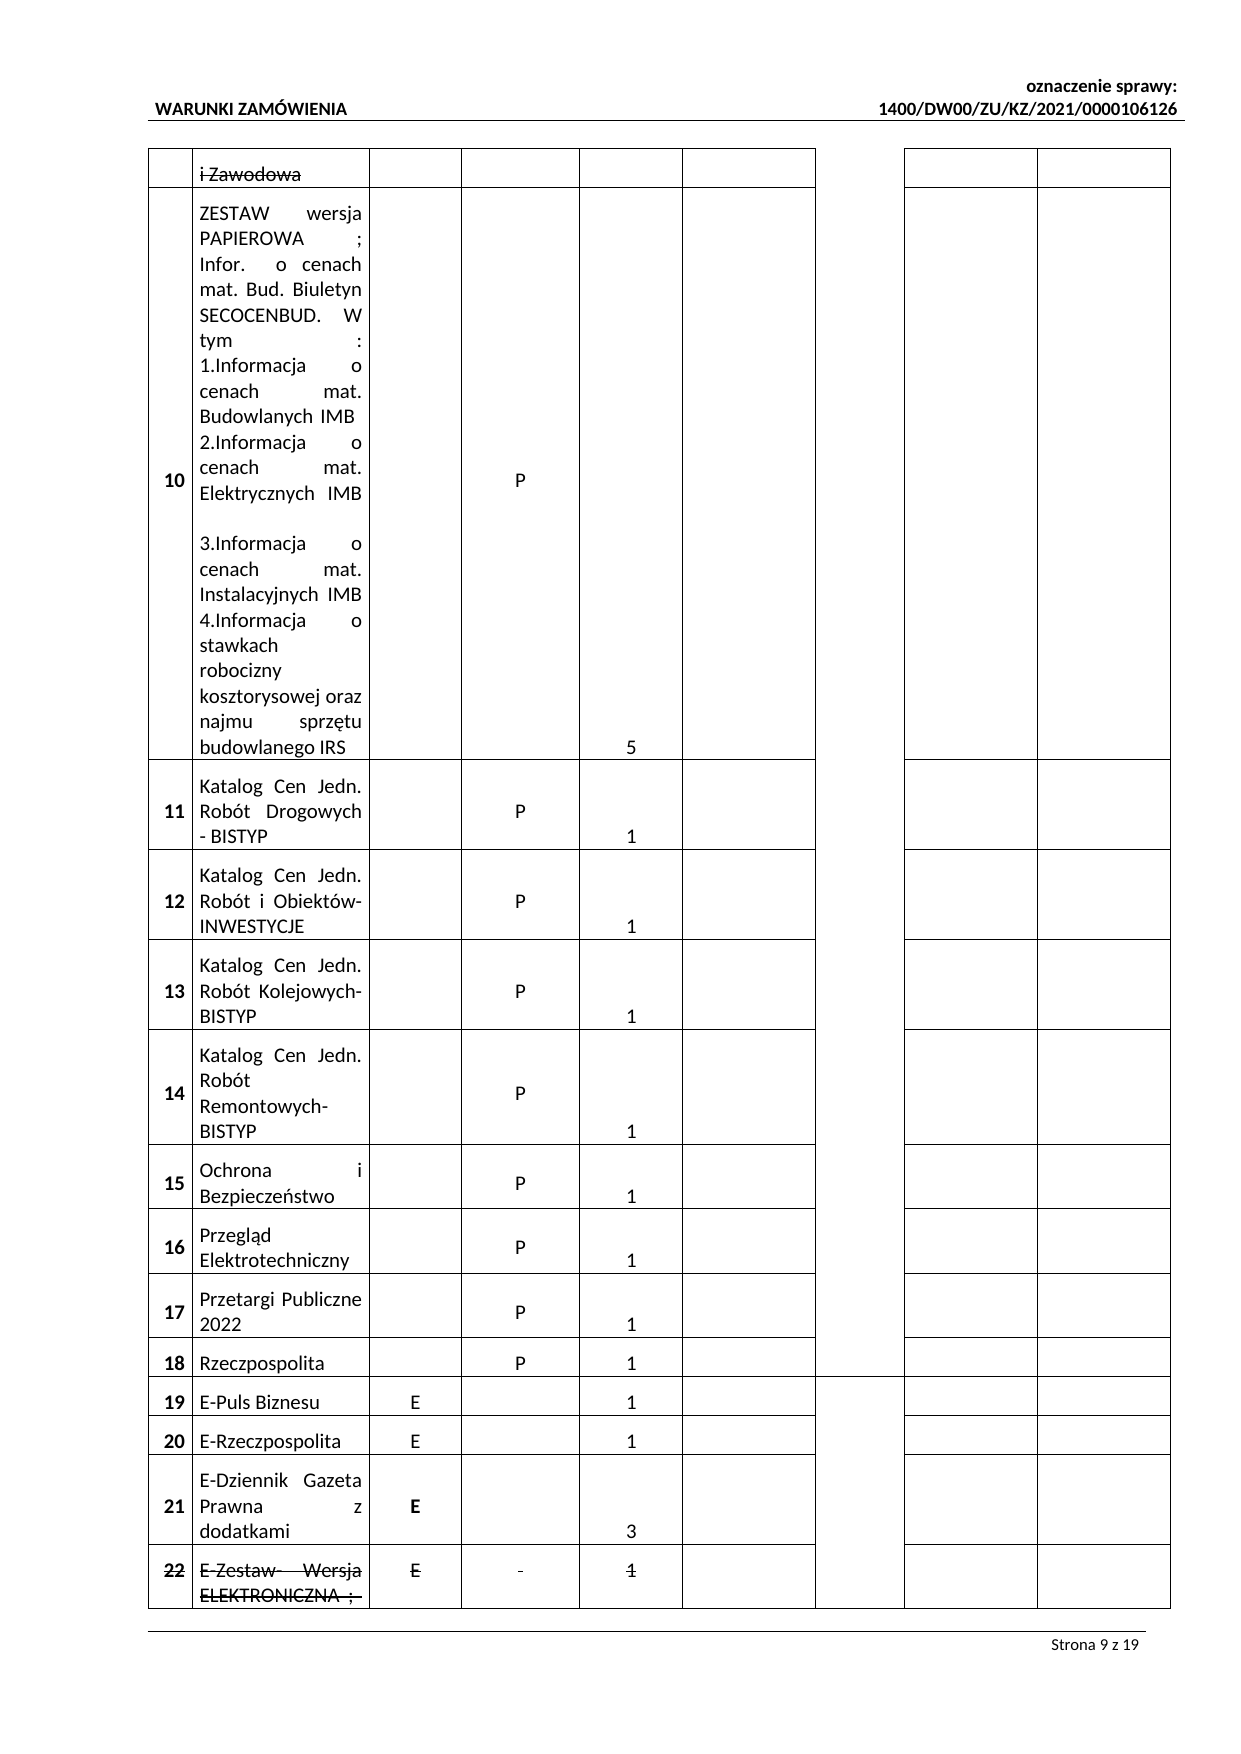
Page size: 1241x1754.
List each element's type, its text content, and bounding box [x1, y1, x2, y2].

table_cell Katalog Cen Jedn. Robót i Obiektów-INWESTYCJE [193, 850, 369, 939]
table_cell [370, 1145, 461, 1208]
table_cell [683, 760, 815, 849]
table_cell E [370, 1377, 461, 1415]
table_cell Katalog Cen Jedn. Robót Kolejowych- BISTYP [193, 940, 369, 1029]
table_cell 12 [149, 850, 192, 939]
table_cell P [462, 1145, 579, 1208]
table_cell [193, 1545, 369, 1608]
table_cell [683, 1030, 815, 1144]
table_cell [1038, 850, 1170, 939]
table_cell ZESTAW wersja PAPIEROWA ; Infor. o cenach mat. Bud. Biuletyn SECOCENBUD. W tym : 1.Informacja o cenach mat. Budowlanych IMB 2.Informacja o cenach mat. Elektrycznych IMB 3.Informacja o cenach mat. Instalacyjnych IMB 4.Informacja o stawkach robocizny kosztorysowej oraz najmu sprzętu budowlanego IRS [193, 188, 369, 759]
table_cell P [462, 1030, 579, 1144]
table_cell [905, 940, 1037, 1029]
table_cell Rzeczpospolita [193, 1338, 369, 1376]
table_cell [1038, 1416, 1170, 1454]
table_cell [1038, 1338, 1170, 1376]
table_cell [683, 1274, 815, 1337]
table_cell P [462, 1209, 579, 1273]
table_cell [1038, 1145, 1170, 1208]
table_cell Przetargi Publiczne 2022 [193, 1274, 369, 1337]
table_cell [1038, 760, 1170, 849]
table_cell Katalog Cen Jedn. Robót Remontowych- BISTYP [193, 1030, 369, 1144]
table_cell P [462, 149, 579, 187]
table_cell [1038, 149, 1170, 187]
table_cell [1038, 1377, 1170, 1415]
table_cell 11 [149, 760, 192, 849]
table_cell [683, 850, 815, 939]
table_cell 14 [149, 1030, 192, 1144]
table_cell 1 [580, 1274, 682, 1337]
table_cell 1 [580, 1145, 682, 1208]
table_cell 21 [149, 1455, 192, 1544]
table_cell 1 [580, 1416, 682, 1454]
table_cell Przegląd Elektrotechniczny [193, 1209, 369, 1273]
table_cell [1038, 940, 1170, 1029]
table_cell [370, 188, 461, 759]
table_cell [370, 1209, 461, 1273]
table_cell 1 [580, 1545, 682, 1608]
table_cell [370, 760, 461, 849]
table_cell [905, 149, 1037, 187]
table_cell E-Dziennik Gazeta Prawna z dodatkami [193, 1455, 369, 1544]
table_cell [905, 760, 1037, 849]
table_cell 15 [149, 1145, 192, 1208]
table_cell [905, 188, 1037, 759]
table_cell E-Rzeczpospolita [193, 1416, 369, 1454]
table_cell [683, 149, 815, 187]
table_cell [683, 940, 815, 1029]
table_cell P [462, 850, 579, 939]
table_cell [370, 149, 461, 187]
table_cell P [462, 760, 579, 849]
table_cell [905, 1145, 1037, 1208]
table_cell [683, 1455, 815, 1544]
table_cell Katalog Cen Jedn. Robót Drogowych - BISTYP [193, 760, 369, 849]
table_cell [1038, 1274, 1170, 1337]
table_cell [683, 1145, 815, 1208]
table_cell [905, 850, 1037, 939]
table_cell 22 [149, 1545, 192, 1608]
table_cell [1038, 1209, 1170, 1273]
table_cell [905, 1377, 1037, 1415]
table_cell 17 [149, 1274, 192, 1337]
table_cell [370, 850, 461, 939]
table_cell 20 [149, 1416, 192, 1454]
table_cell [462, 1416, 579, 1454]
table_cell 1 [580, 1338, 682, 1376]
table_cell [816, 1377, 904, 1608]
table_cell [905, 1274, 1037, 1337]
table_cell [683, 188, 815, 759]
table_cell E [370, 1455, 461, 1544]
table_cell [1038, 188, 1170, 759]
table_cell [905, 1209, 1037, 1273]
table_cell [1038, 1545, 1170, 1608]
table_cell P [462, 940, 579, 1029]
table_cell [370, 1338, 461, 1376]
table_cell E-Puls Biznesu [193, 1377, 369, 1415]
table_cell P [462, 1338, 579, 1376]
table_cell [370, 1274, 461, 1337]
table_cell 16 [149, 1209, 192, 1273]
table_cell 1 [580, 1209, 682, 1273]
table_cell 1 [580, 1030, 682, 1144]
table_cell [683, 1377, 815, 1415]
table_cell 1 [580, 940, 682, 1029]
table_cell [1038, 1030, 1170, 1144]
table_cell [462, 1545, 579, 1608]
table_cell 9 [149, 149, 192, 187]
table_cell Ochrona i Bezpieczeństwo [193, 1145, 369, 1208]
table_cell 19 [149, 1377, 192, 1415]
table_cell 5 [580, 188, 682, 759]
table_cell 1 [580, 1377, 682, 1415]
table_cell [1038, 1455, 1170, 1544]
table_cell [905, 1455, 1037, 1544]
table_cell [905, 1416, 1037, 1454]
table_cell 1 [580, 760, 682, 849]
table_cell [905, 1545, 1037, 1608]
table_cell [905, 1030, 1037, 1144]
table_cell [683, 1416, 815, 1454]
table_cell 1 [580, 850, 682, 939]
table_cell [193, 149, 369, 187]
table_cell [462, 1377, 579, 1415]
table_cell [683, 1338, 815, 1376]
table_cell [905, 1338, 1037, 1376]
table_cell 1 [580, 149, 682, 187]
table_cell 18 [149, 1338, 192, 1376]
table_cell 13 [149, 940, 192, 1029]
table_cell [683, 1545, 815, 1608]
table_cell [370, 1030, 461, 1144]
table_cell [462, 1455, 579, 1544]
table_cell 10 [149, 188, 192, 759]
table_cell P [462, 1274, 579, 1337]
table_cell E [370, 1545, 461, 1608]
table_cell [370, 940, 461, 1029]
table_cell P [462, 188, 579, 759]
table_cell E [370, 1416, 461, 1454]
table_cell 3 [580, 1455, 682, 1544]
table_cell [683, 1209, 815, 1273]
